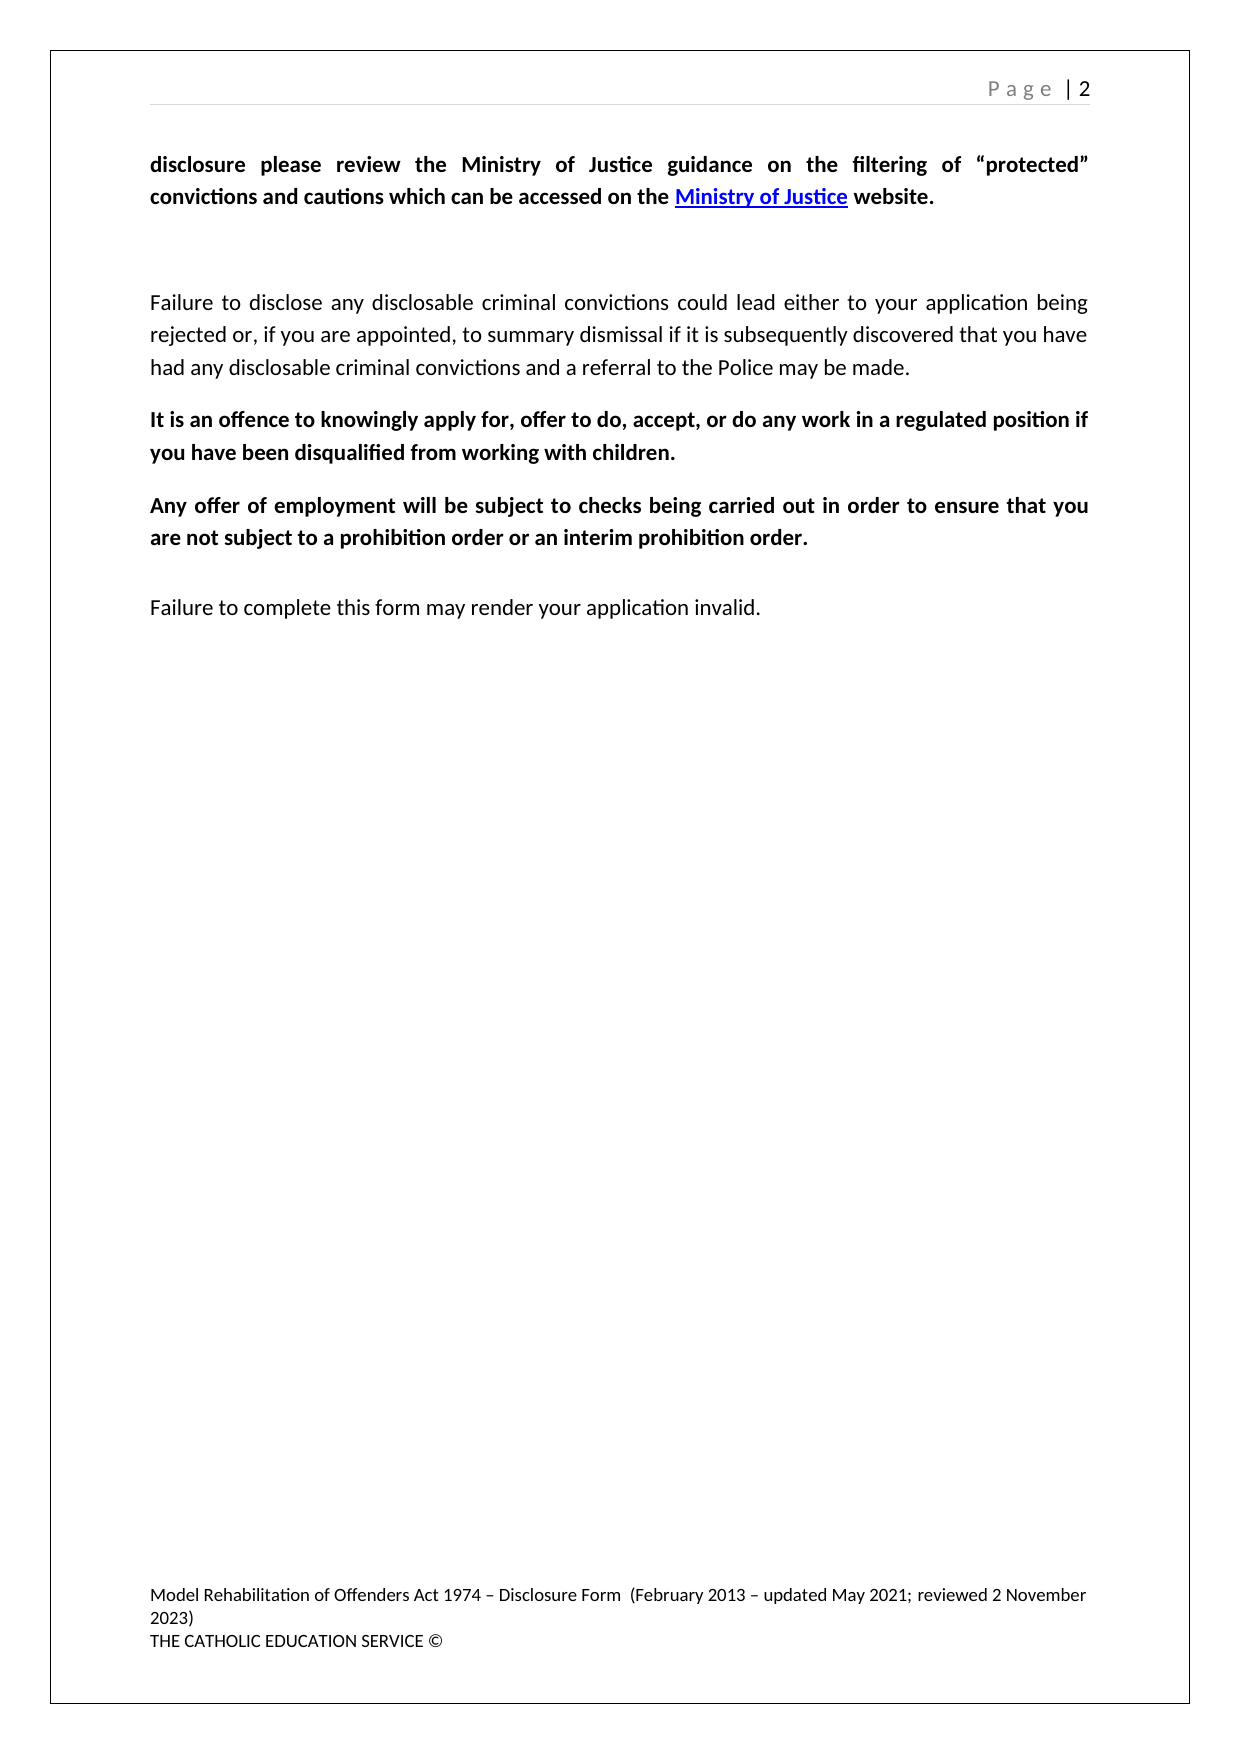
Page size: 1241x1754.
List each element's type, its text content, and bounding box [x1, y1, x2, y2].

text Any offer of employment will be subject to checks being carried out in order to ensure that you are not subject to a prohibition order or an interim prohibition order. [150, 491, 1090, 551]
text Failure to disclose any disclosable criminal convictions could lead either to your application being rejected or, if you are appointed, to summary dismissal if it is subsequently discovered that you have had any disclosable criminal convictions and a referral to the Police may be made. [150, 288, 1090, 381]
text It is an offence to knowingly apply for, offer to do, accept, or do any work in a regulated position if you have been disqualified from working with children. [150, 406, 1090, 466]
text Failure to complete this form may render your application invalid. [150, 593, 1090, 621]
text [150, 150, 1090, 210]
